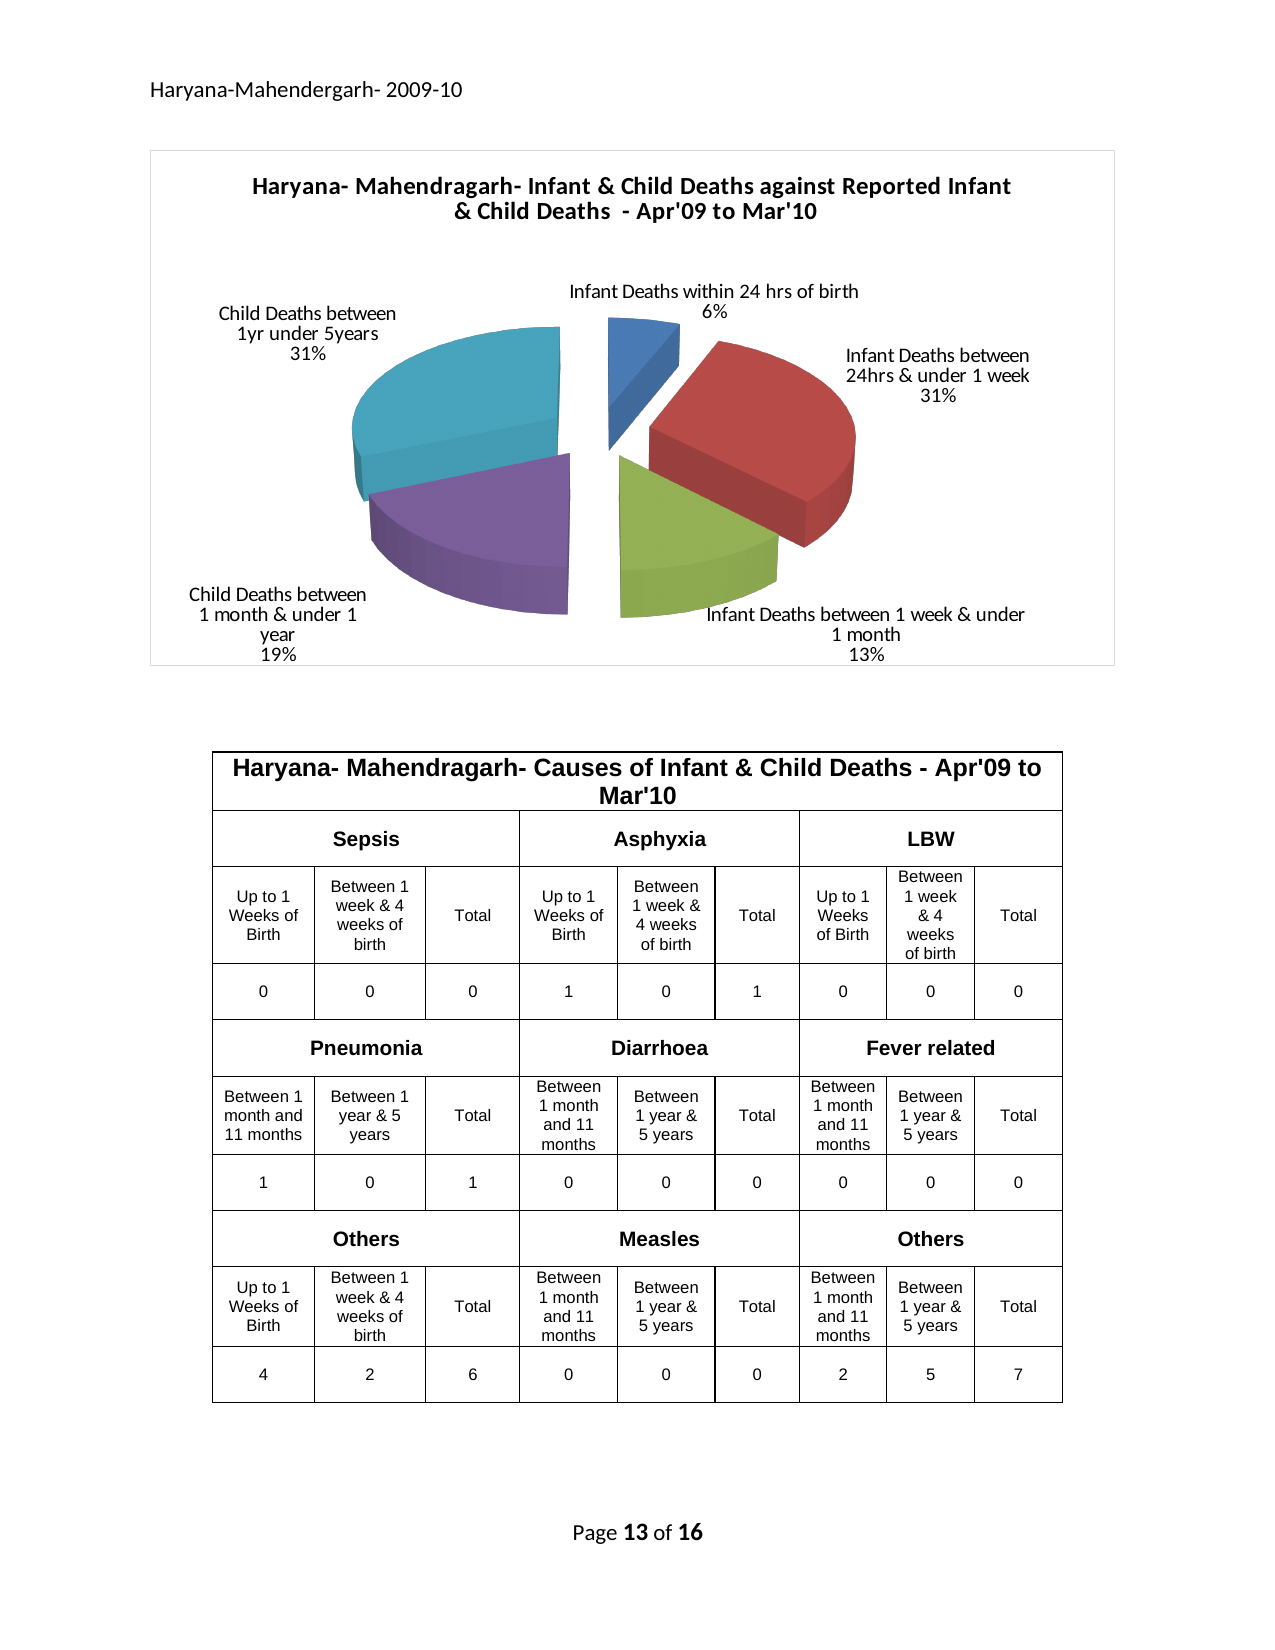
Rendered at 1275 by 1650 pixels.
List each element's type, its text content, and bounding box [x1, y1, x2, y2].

table_cell 0 [975, 964, 1062, 1019]
table_cell Pneumonia [213, 1020, 519, 1076]
table_cell 0 [618, 1347, 714, 1402]
table_cell Between 1 month and 11 months [800, 1267, 886, 1346]
table_cell 0 [213, 964, 314, 1019]
table_cell 4 [213, 1347, 314, 1402]
table_cell 0 [618, 964, 714, 1019]
table_cell Up to 1 Weeks of Birth [520, 867, 617, 963]
table_cell 7 [975, 1347, 1062, 1402]
table_cell Up to 1 Weeks of Birth [213, 867, 314, 963]
table_cell Between 1 month and 11 months [213, 1077, 314, 1154]
table_cell 0 [618, 1155, 714, 1210]
table_cell Measles [520, 1211, 799, 1266]
table_cell 2 [315, 1347, 425, 1402]
table_cell Between 1 week & 4 weeks of birth [887, 867, 974, 963]
table_cell 6 [426, 1347, 519, 1402]
table_cell Between 1 month and 11 months [520, 1267, 617, 1346]
table_cell Between 1 month and 11 months [800, 1077, 886, 1154]
table_cell 0 [800, 964, 886, 1019]
table_cell Up to 1 Weeks of Birth [800, 867, 886, 963]
table_cell 1 [520, 964, 617, 1019]
table_header Haryana- Mahendragarh- Causes of Infant & Child Deaths - Apr'09 to Mar'10 [213, 753, 1062, 810]
table_cell 1 [213, 1155, 314, 1210]
table_cell LBW [800, 811, 1062, 866]
table_cell Total [975, 1267, 1062, 1346]
table_cell Others [800, 1211, 1062, 1266]
table_cell Total [426, 867, 519, 963]
table_cell Total [716, 1077, 799, 1154]
table_cell Between 1 year & 5 years [618, 1077, 714, 1154]
table_cell Total [975, 1077, 1062, 1154]
table_cell Between 1 year & 5 years [315, 1077, 425, 1154]
table_cell Total [975, 867, 1062, 963]
table_cell Total [716, 1267, 799, 1346]
table_cell Between 1 week & 4 weeks of birth [315, 1267, 425, 1346]
table_cell Between 1 week & 4 weeks of birth [315, 867, 425, 963]
table_cell 1 [426, 1155, 519, 1210]
table_cell Sepsis [213, 811, 519, 866]
table_cell 0 [716, 1347, 799, 1402]
table_cell 2 [800, 1347, 886, 1402]
table_cell 0 [800, 1155, 886, 1210]
table_cell Fever related [800, 1020, 1062, 1076]
table_cell 5 [887, 1347, 974, 1402]
table_cell Others [213, 1211, 519, 1266]
table_cell Total [426, 1077, 519, 1154]
table_cell Up to 1 Weeks of Birth [213, 1267, 314, 1346]
table_cell 0 [520, 1347, 617, 1402]
table_cell Between 1 week & 4 weeks of birth [618, 867, 714, 963]
table_cell 0 [887, 964, 974, 1019]
table_cell Between 1 year & 5 years [887, 1267, 974, 1346]
table_cell Total [716, 867, 799, 963]
table_cell 0 [975, 1155, 1062, 1210]
table_cell Diarrhoea [520, 1020, 799, 1076]
table_cell Between 1 year & 5 years [618, 1267, 714, 1346]
table_cell Between 1 month and 11 months [520, 1077, 617, 1154]
table_cell Asphyxia [520, 811, 799, 866]
table_cell 0 [426, 964, 519, 1019]
table_cell 0 [716, 1155, 799, 1210]
table_cell Between 1 year & 5 years [887, 1077, 974, 1154]
table_cell 0 [520, 1155, 617, 1210]
table_cell Total [426, 1267, 519, 1346]
table_cell 0 [315, 1155, 425, 1210]
table_cell 1 [716, 964, 799, 1019]
table_cell 0 [315, 964, 425, 1019]
table_cell 0 [887, 1155, 974, 1210]
